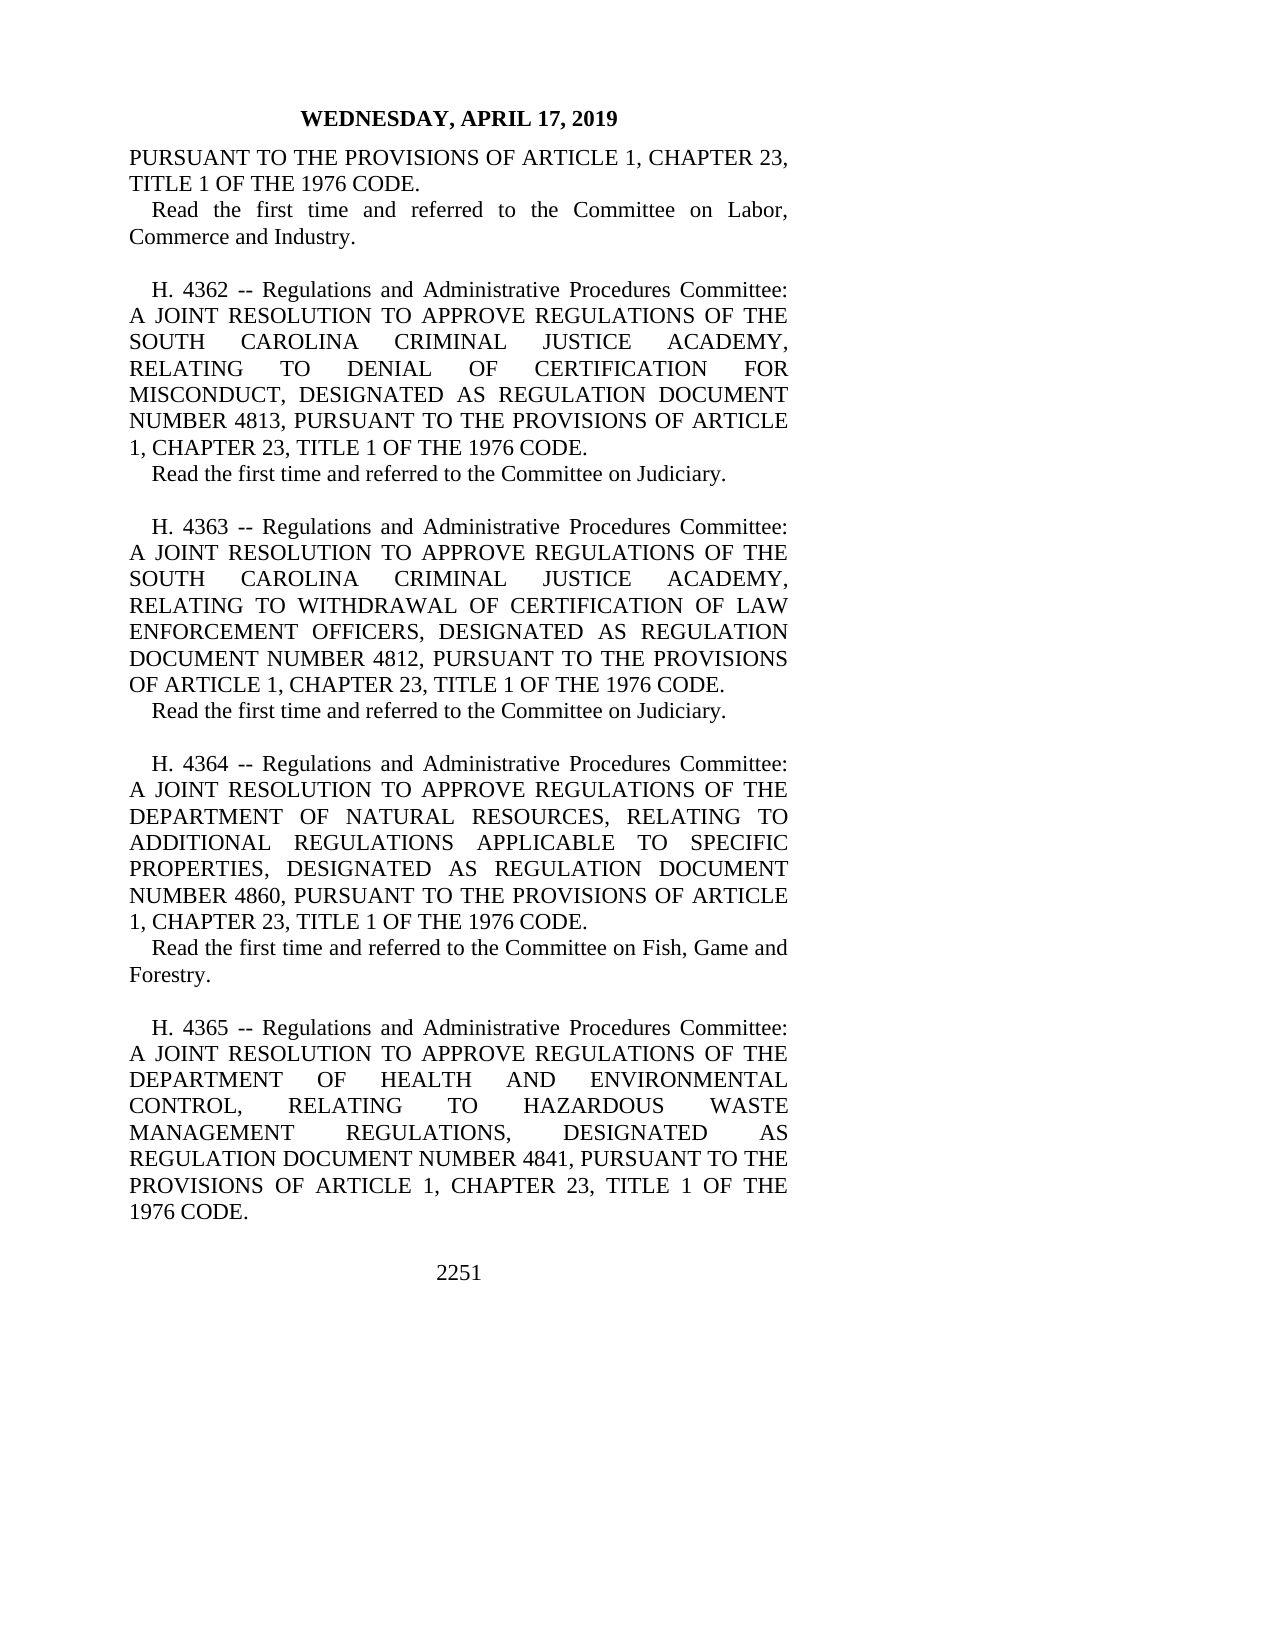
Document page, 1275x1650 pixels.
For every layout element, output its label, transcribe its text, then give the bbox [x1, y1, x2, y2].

text Read the first time and referred to the Committee on Labor, Commerce and Industry. [129, 197, 789, 249]
text Read the first time and referred to the Committee on Judiciary. [129, 460, 789, 486]
text H. 4362 -- Regulations and Administrative Procedures Committee: A JOINT RESOLUTION TO APPROVE REGULATIONS OF THE SOUTH CAROLINA CRIMINAL JUSTICE ACADEMY, RELATING TO DENIAL OF CERTIFICATION FOR MISCONDUCT, DESIGNATED AS REGULATION DOCUMENT NUMBER 4813, PURSUANT TO THE PROVISIONS OF ARTICLE 1, CHAPTER 23, TITLE 1 OF THE 1976 CODE. [129, 276, 789, 460]
text Read the first time and referred to the Committee on Judiciary. [129, 697, 789, 724]
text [129, 144, 789, 197]
text H. 4364 -- Regulations and Administrative Procedures Committee: A JOINT RESOLUTION TO APPROVE REGULATIONS OF THE DEPARTMENT OF NATURAL RESOURCES, RELATING TO ADDITIONAL REGULATIONS APPLICABLE TO SPECIFIC PROPERTIES, DESIGNATED AS REGULATION DOCUMENT NUMBER 4860, PURSUANT TO THE PROVISIONS OF ARTICLE 1, CHAPTER 23, TITLE 1 OF THE 1976 CODE. [129, 750, 789, 934]
text Read the first time and referred to the Committee on Fish, Game and Forestry. [129, 934, 789, 987]
text H. 4365 -- Regulations and Administrative Procedures Committee: A JOINT RESOLUTION TO APPROVE REGULATIONS OF THE DEPARTMENT OF HEALTH AND ENVIRONMENTAL CONTROL, RELATING TO HAZARDOUS WASTE MANAGEMENT REGULATIONS, DESIGNATED AS REGULATION DOCUMENT NUMBER 4841, PURSUANT TO THE PROVISIONS OF ARTICLE 1, CHAPTER 23, TITLE 1 OF THE 1976 CODE. [129, 1013, 789, 1224]
text H. 4363 -- Regulations and Administrative Procedures Committee: A JOINT RESOLUTION TO APPROVE REGULATIONS OF THE SOUTH CAROLINA CRIMINAL JUSTICE ACADEMY, RELATING TO WITHDRAWAL OF CERTIFICATION OF LAW ENFORCEMENT OFFICERS, DESIGNATED AS REGULATION DOCUMENT NUMBER 4812, PURSUANT TO THE PROVISIONS OF ARTICLE 1, CHAPTER 23, TITLE 1 OF THE 1976 CODE. [129, 513, 789, 697]
